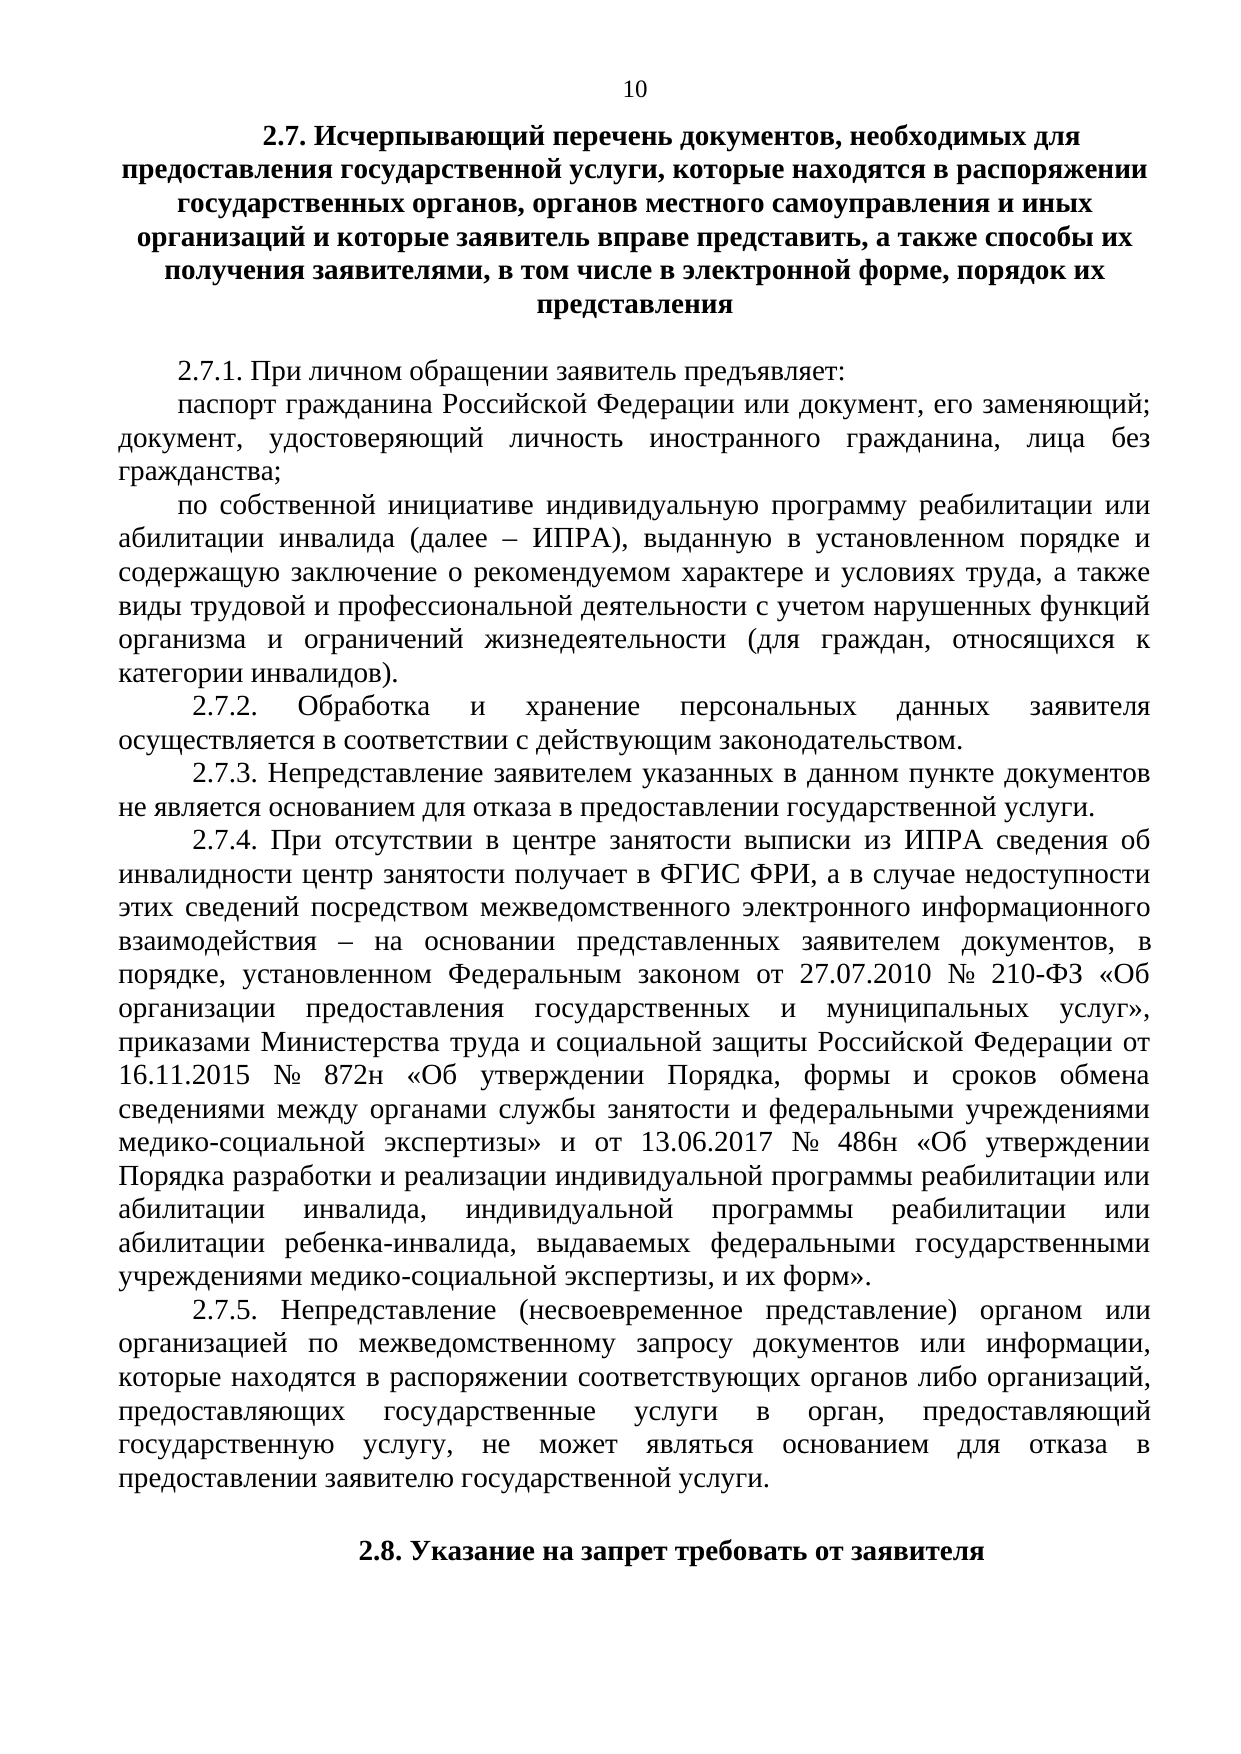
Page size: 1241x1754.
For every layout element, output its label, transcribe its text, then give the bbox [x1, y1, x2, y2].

text по собственной инициативе индивидуальную программу реабилитации или абилитации инвалида (далее – ИПРА), выданную в установленном порядке и содержащую заключение о рекомендуемом характере и условиях труда, а также виды трудовой и профессиональной деятельности с учетом нарушенных функций организма и ограничений жизнедеятельности (для граждан, относящихся к категории инвалидов). [118, 487, 1152, 688]
text 2.7. Исчерпывающий перечень документов, необходимых для предоставления государственной услуги, которые находятся в распоряжении государственных органов, органов местного самоуправления и иных организаций и которые заявитель вправе представить, а также способы их получения заявителями, в том числе в электронной форме, порядок их представления [118, 118, 1152, 319]
text 2.7.4. При отсутствии в центре занятости выписки из ИПРА сведения об инвалидности центр занятости получает в ФГИС ФРИ, а в случае недоступности этих сведений посредством межведомственного электронного информационного взаимодействия – на основании представленных заявителем документов, в порядке, установленном Федеральным законом от 27.07.2010 № 210-ФЗ «Об организации предоставления государственных и муниципальных услуг», приказами Министерства труда и социальной защиты Российской Федерации от 16.11.2015 № 872н «Об утверждении Порядка, формы и сроков обмена сведениями между органами службы занятости и федеральными учреждениями медико-социальной экспертизы» и от 13.06.2017 № 486н «Об утверждении Порядка разработки и реализации индивидуальной программы реабилитации или абилитации инвалида, индивидуальной программы реабилитации или абилитации ребенка-инвалида, выдаваемых федеральными государственными учреждениями медико-социальной экспертизы, и их форм». [118, 822, 1152, 1292]
text 2.7.2. Обработка и хранение персональных данных заявителя осуществляется в соответствии с действующим законодательством. [118, 688, 1152, 755]
text 2.7.1. При личном обращении заявитель предъявляет: [118, 353, 1152, 386]
text 2.7.3. Непредставление заявителем указанных в данном пункте документов не является основанием для отказа в предоставлении государственной услуги. [118, 755, 1152, 822]
text паспорт гражданина Российской Федерации или документ, его заменяющий; документ, удостоверяющий личность иностранного гражданина, лица без гражданства; [118, 386, 1152, 487]
text 2.7.5. Непредставление (несвоевременное представление) органом или организацией по межведомственному запросу документов или информации, которые находятся в распоряжении соответствующих органов либо организаций, предоставляющих государственные услуги в орган, предоставляющий государственную услугу, не может являться основанием для отказа в предоставлении заявителю государственной услуги. [118, 1292, 1152, 1493]
text 2.8. Указание на запрет требовать от заявителя [192, 1533, 1152, 1567]
